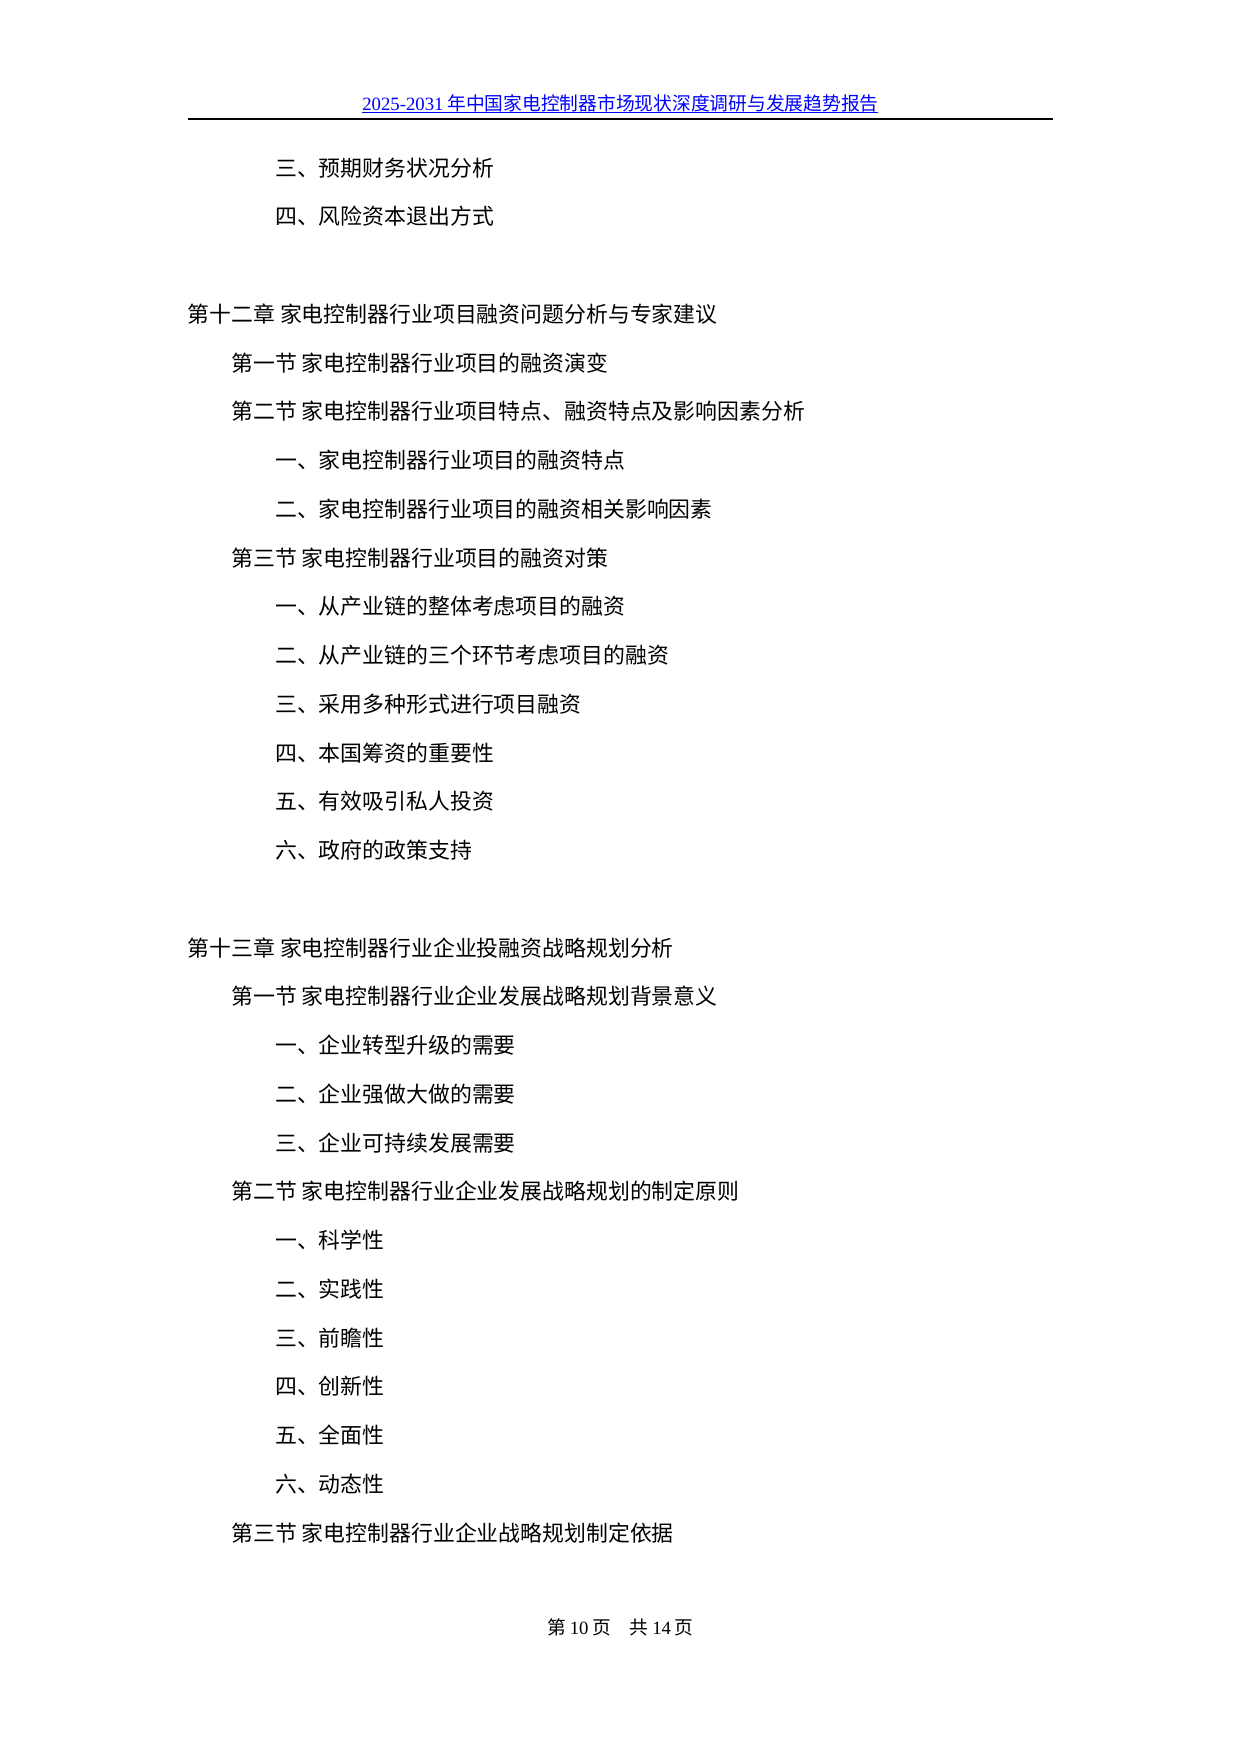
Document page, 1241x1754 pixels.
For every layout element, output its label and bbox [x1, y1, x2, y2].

text [187, 150, 1053, 1548]
